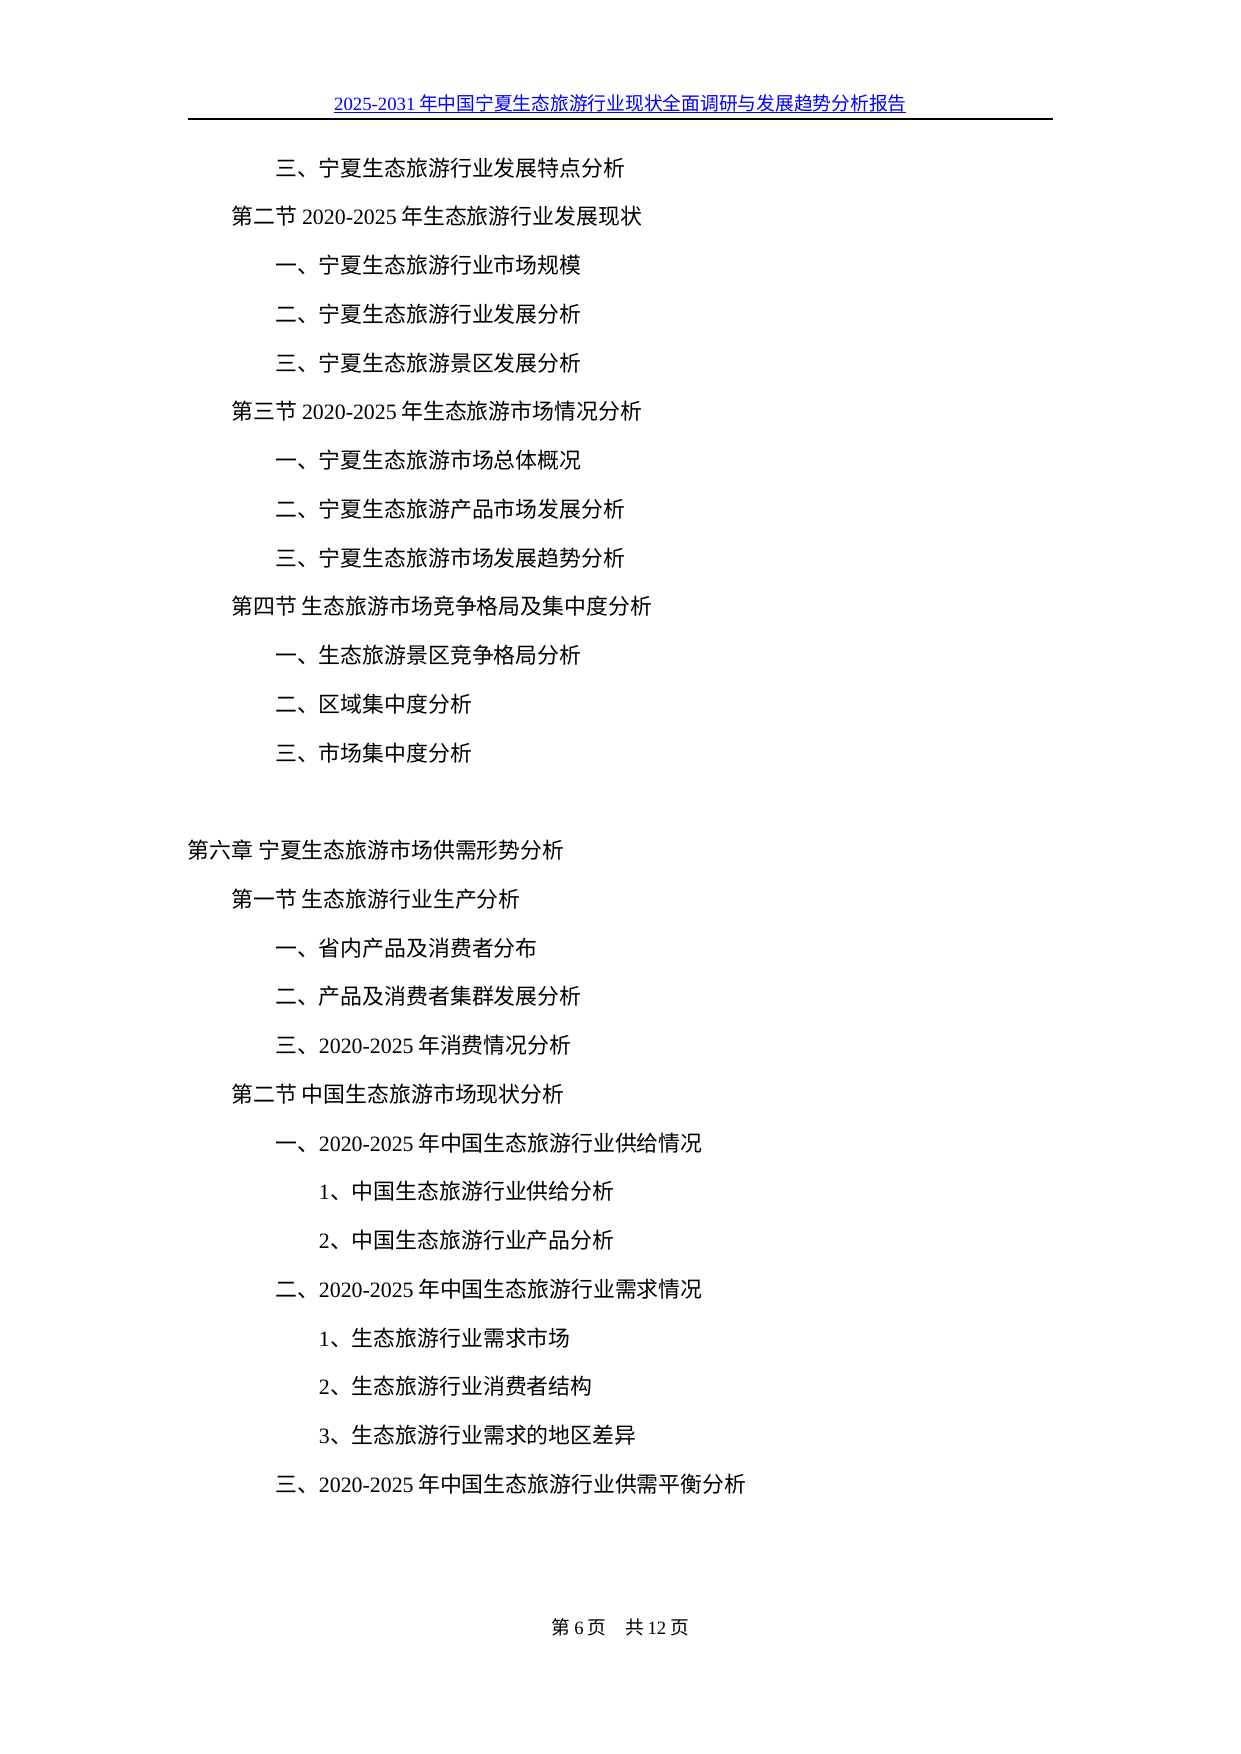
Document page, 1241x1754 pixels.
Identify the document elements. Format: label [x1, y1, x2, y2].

text [187, 150, 1053, 1499]
